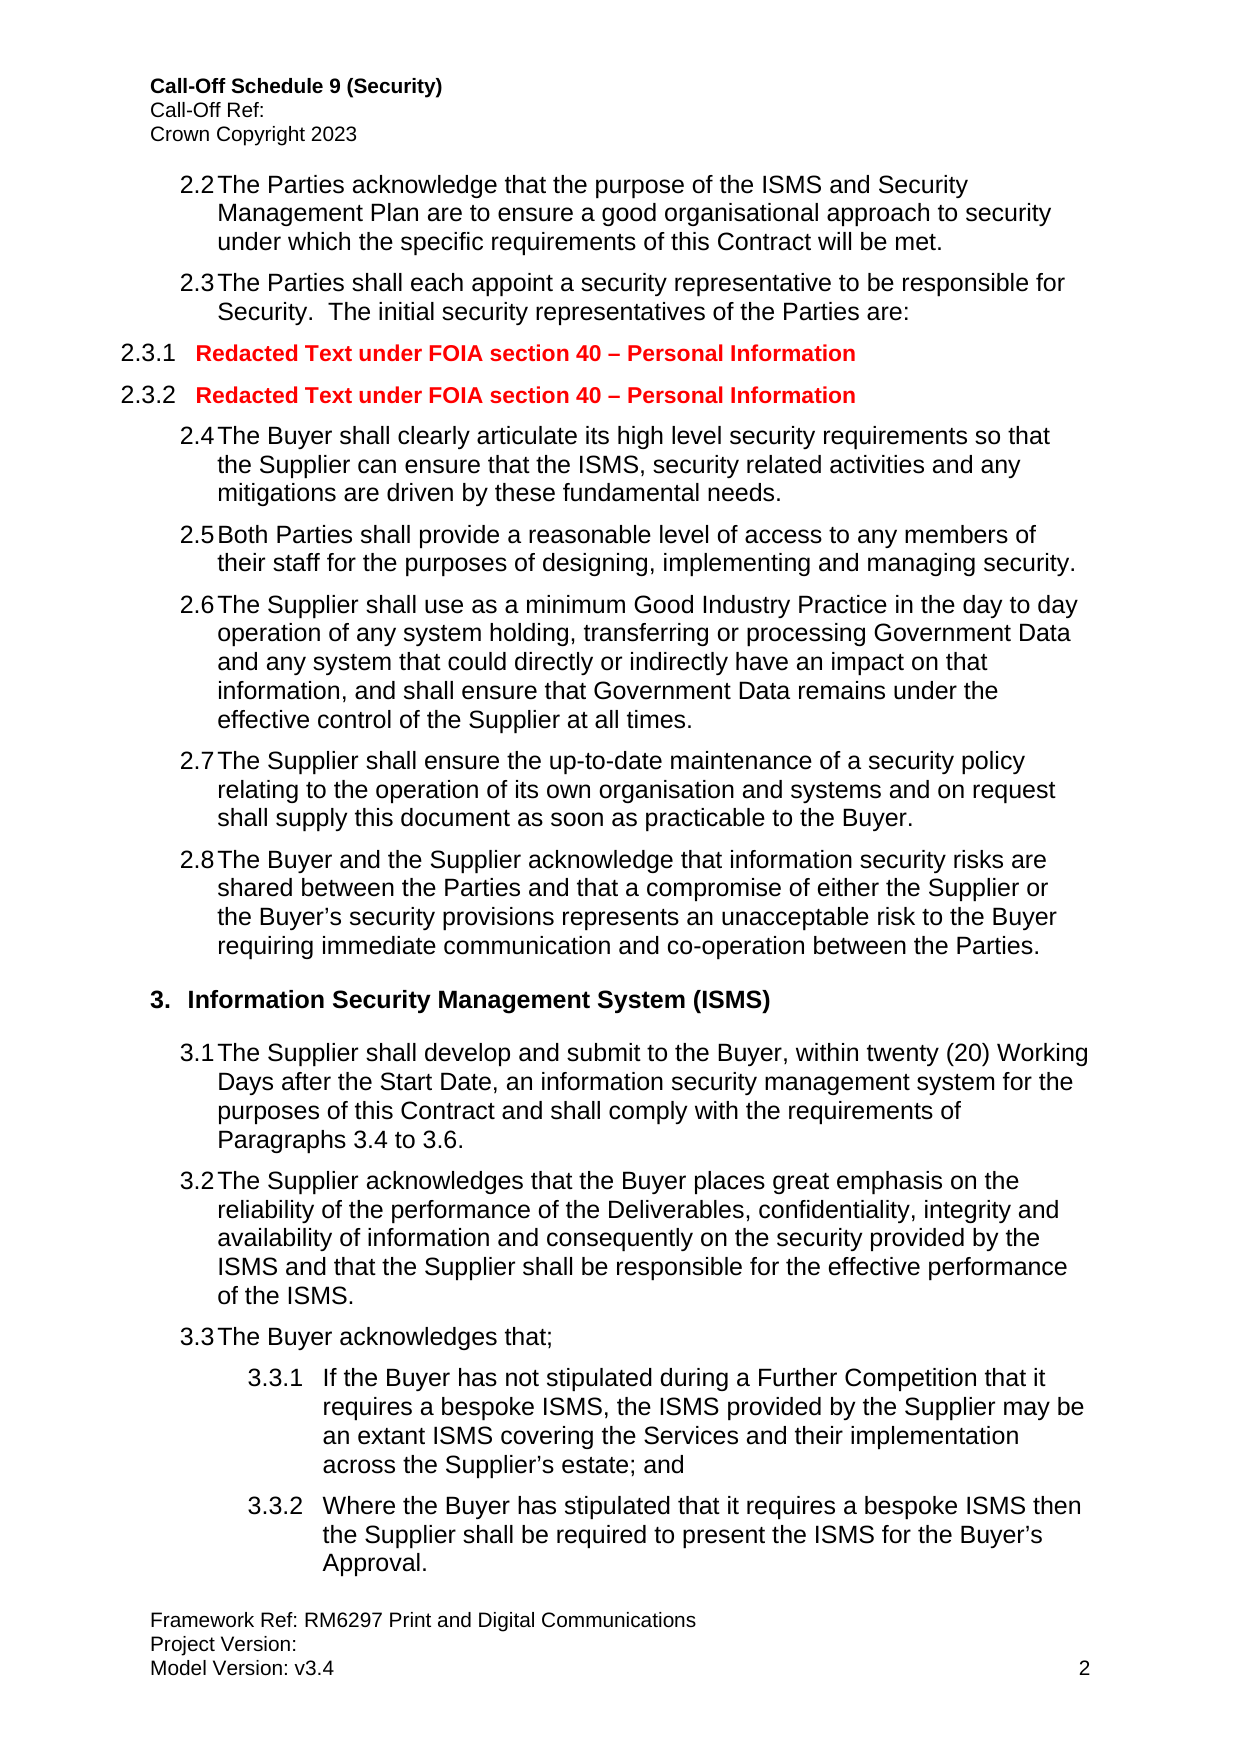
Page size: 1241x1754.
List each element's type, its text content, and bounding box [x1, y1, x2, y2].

list The Buyer shall clearly articulate its high level security requirements so that the Supplier can ensure that the ISMS, security related activities and any mitigations are driven by these fundamental needs. [179, 421, 1090, 507]
list The Supplier acknowledges that the Buyer places great emphasis on the reliability of the performance of the Deliverables, confidentiality, integrity and availability of information and consequently on the security provided by the ISMS and that the Supplier shall be responsible for the effective performance of the ISMS. [179, 1166, 1090, 1310]
list The Buyer acknowledges that; [179, 1322, 1090, 1351]
list The Supplier shall ensure the up-to-date maintenance of a security policy relating to the operation of its own organisation and systems and on request shall supply this document as soon as practicable to the Buyer. [179, 746, 1090, 832]
list The Supplier shall develop and submit to the Buyer, within twenty (20) Working Days after the Start Date, an information security management system for the purposes of this Contract and shall comply with the requirements of Paragraphs 3.4 to 3.6. [179, 1038, 1090, 1153]
list Information Security Management System (ISMS) [150, 985, 1090, 1013]
list The Buyer and the Supplier acknowledge that information security risks are shared between the Parties and that a compromise of either the Supplier or the Buyer’s security provisions represents an unacceptable risk to the Buyer requiring immediate communication and co-operation between the Parties. [179, 845, 1090, 960]
list Redacted Text under FOIA section 40 – Personal Information [120, 380, 1090, 408]
list The Parties shall each appoint a security representative to be responsible for Security. The initial security representatives of the Parties are: [179, 268, 1090, 326]
list Both Parties shall provide a reasonable level of access to any members of their staff for the purposes of designing, implementing and managing security. [179, 520, 1090, 577]
list The Parties acknowledge that the purpose of the ISMS and Security Management Plan are to ensure a good organisational approach to security under which the specific requirements of this Contract will be met. [179, 170, 1090, 256]
list Where the Buyer has stipulated that it requires a bespoke ISMS then the Supplier shall be required to present the ISMS for the Buyer’s Approval. [247, 1491, 1090, 1577]
list If the Buyer has not stipulated during a Further Competition that it requires a bespoke ISMS, the ISMS provided by the Supplier may be an extant ISMS covering the Services and their implementation across the Supplier’s estate; and [247, 1363, 1090, 1478]
list Redacted Text under FOIA section 40 – Personal Information [120, 338, 1090, 367]
list The Supplier shall use as a minimum Good Industry Practice in the day to day operation of any system holding, transferring or processing Government Data and any system that could directly or indirectly have an impact on that information, and shall ensure that Government Data remains under the effective control of the Supplier at all times. [179, 590, 1090, 733]
